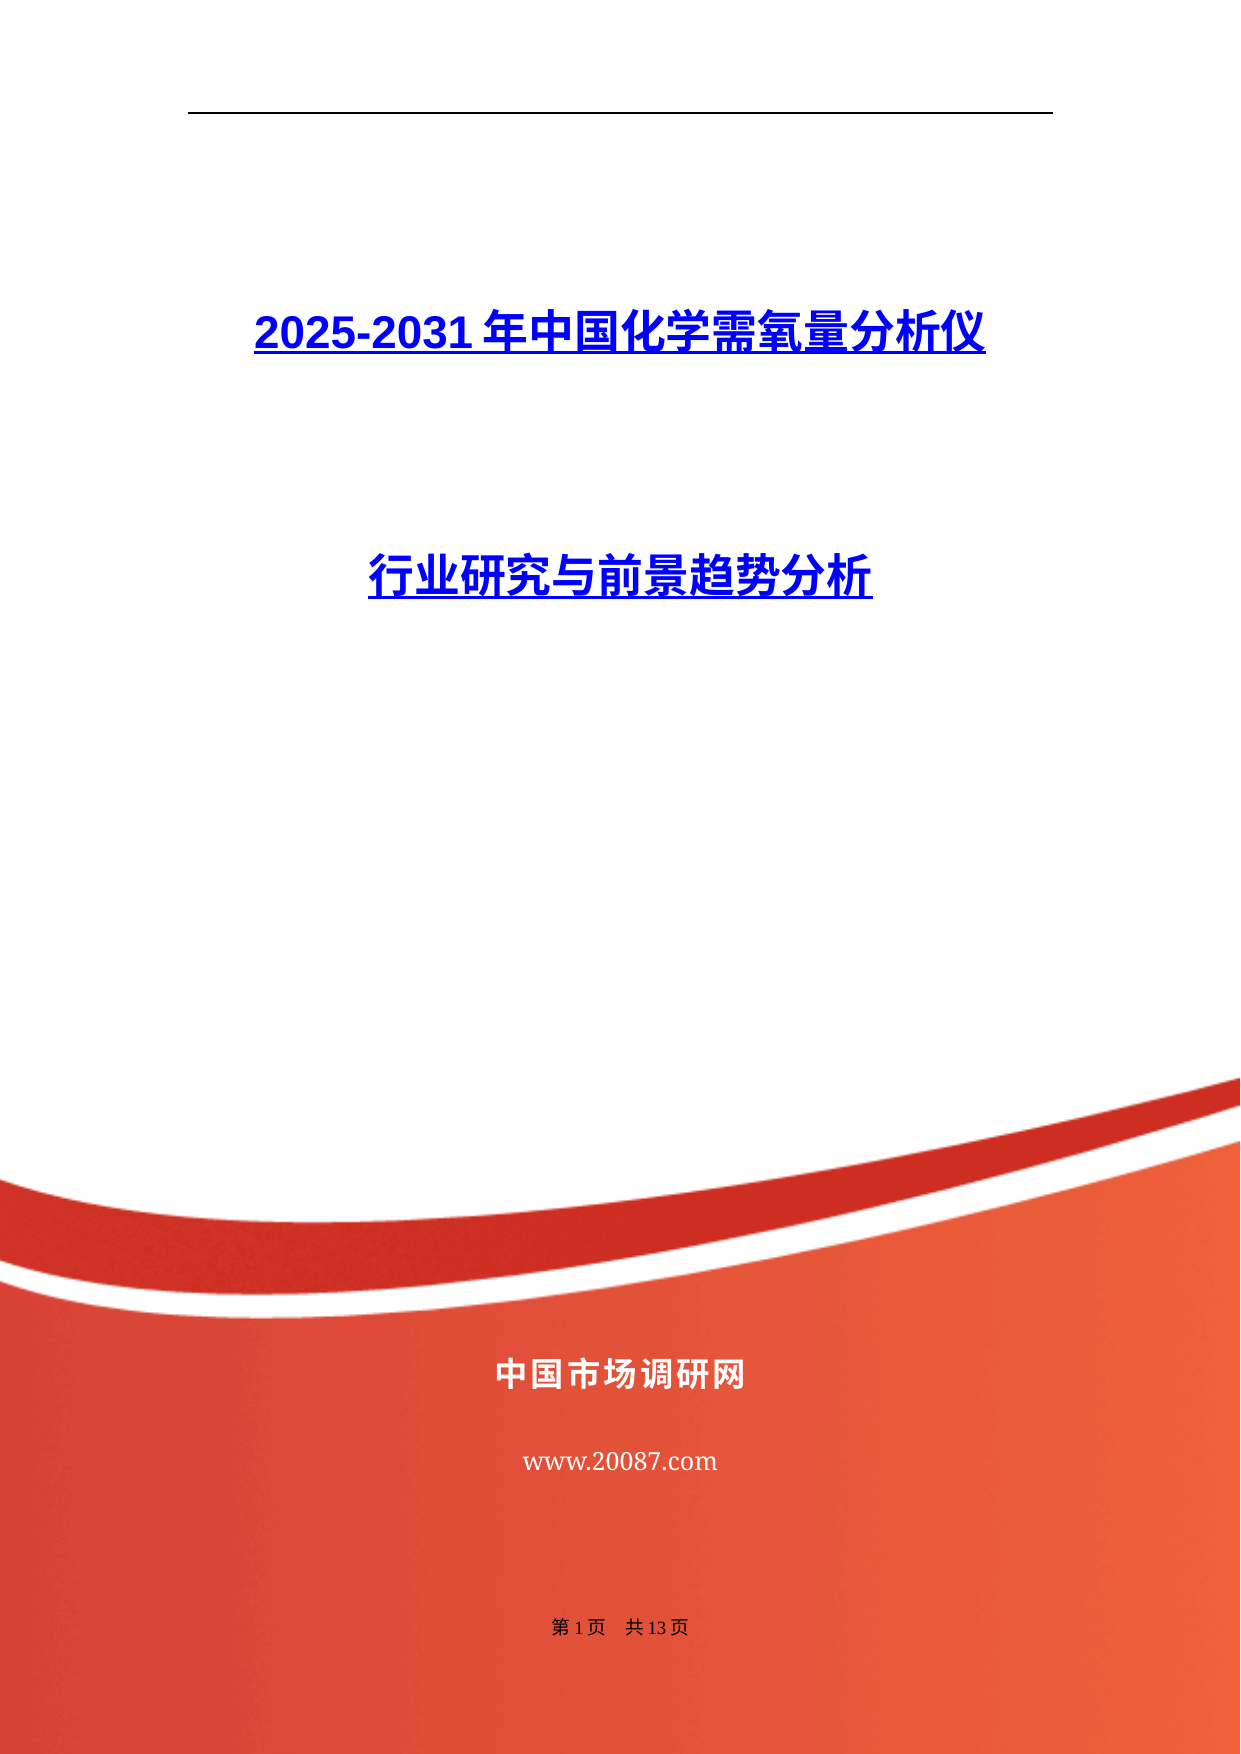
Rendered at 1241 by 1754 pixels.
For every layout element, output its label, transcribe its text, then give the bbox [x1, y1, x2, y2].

table_header 2025-2031年中国化学需氧量分析仪行业研究与前景趋势分析 [188, 207, 1053, 773]
text www.20087.com [187, 1428, 1053, 1493]
picture [0, 1006, 1241, 1754]
subtitle 中国市场调研网 [187, 1339, 1053, 1404]
